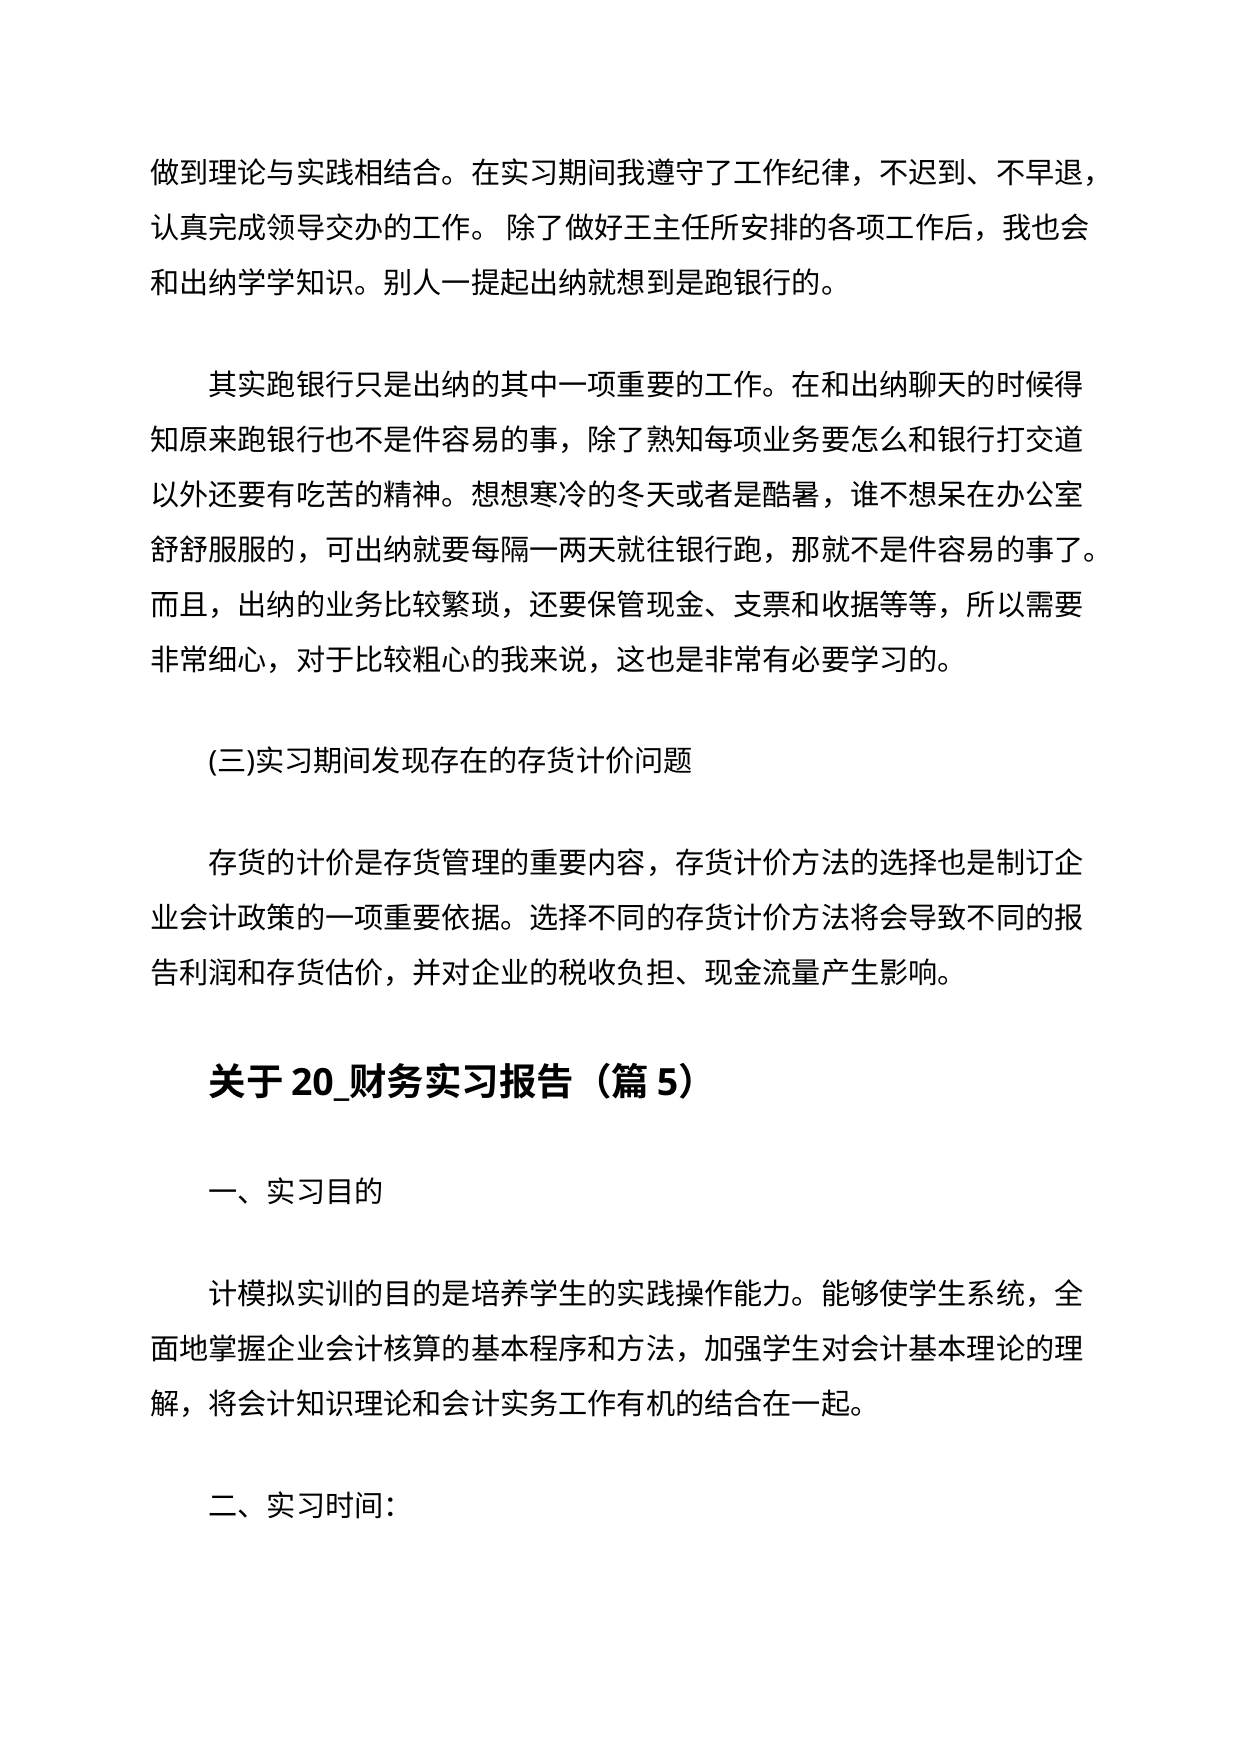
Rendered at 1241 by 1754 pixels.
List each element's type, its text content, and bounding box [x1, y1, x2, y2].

text 其实跑银行只是出纳的其中一项重要的工作。在和出纳聊天的时候得知原来跑银行也不是件容易的事，除了熟知每项业务要怎么和银行打交道以外还要有吃苦的精神。想想寒冷的冬天或者是酷暑，谁不想呆在办公室舒舒服服的，可出纳就要每隔一两天就往银行跑，那就不是件容易的事了。而且，出纳的业务比较繁琐，还要保管现金、支票和收据等等，所以需要非常细心，对于比较粗心的我来说，这也是非常有必要学习的。 [150, 362, 1090, 678]
text 计模拟实训的目的是培养学生的实践操作能力。能够使学生系统，全面地掌握企业会计核算的基本程序和方法，加强学生对会计基本理论的理解，将会计知识理论和会计实务工作有机的结合在一起。 [150, 1271, 1090, 1423]
text 关于20_财务实习报告（篇5） [150, 1051, 1090, 1106]
text 二、实习时间： [150, 1482, 1090, 1524]
text 存货的计价是存货管理的重要内容，存货计价方法的选择也是制订企业会计政策的一项重要依据。选择不同的存货计价方法将会导致不同的报告利润和存货估价，并对企业的税收负担、现金流量产生影响。 [150, 840, 1090, 992]
text (三)实习期间发现存在的存货计价问题 [150, 738, 1090, 780]
text 一、实习目的 [150, 1169, 1090, 1211]
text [150, 150, 1090, 302]
